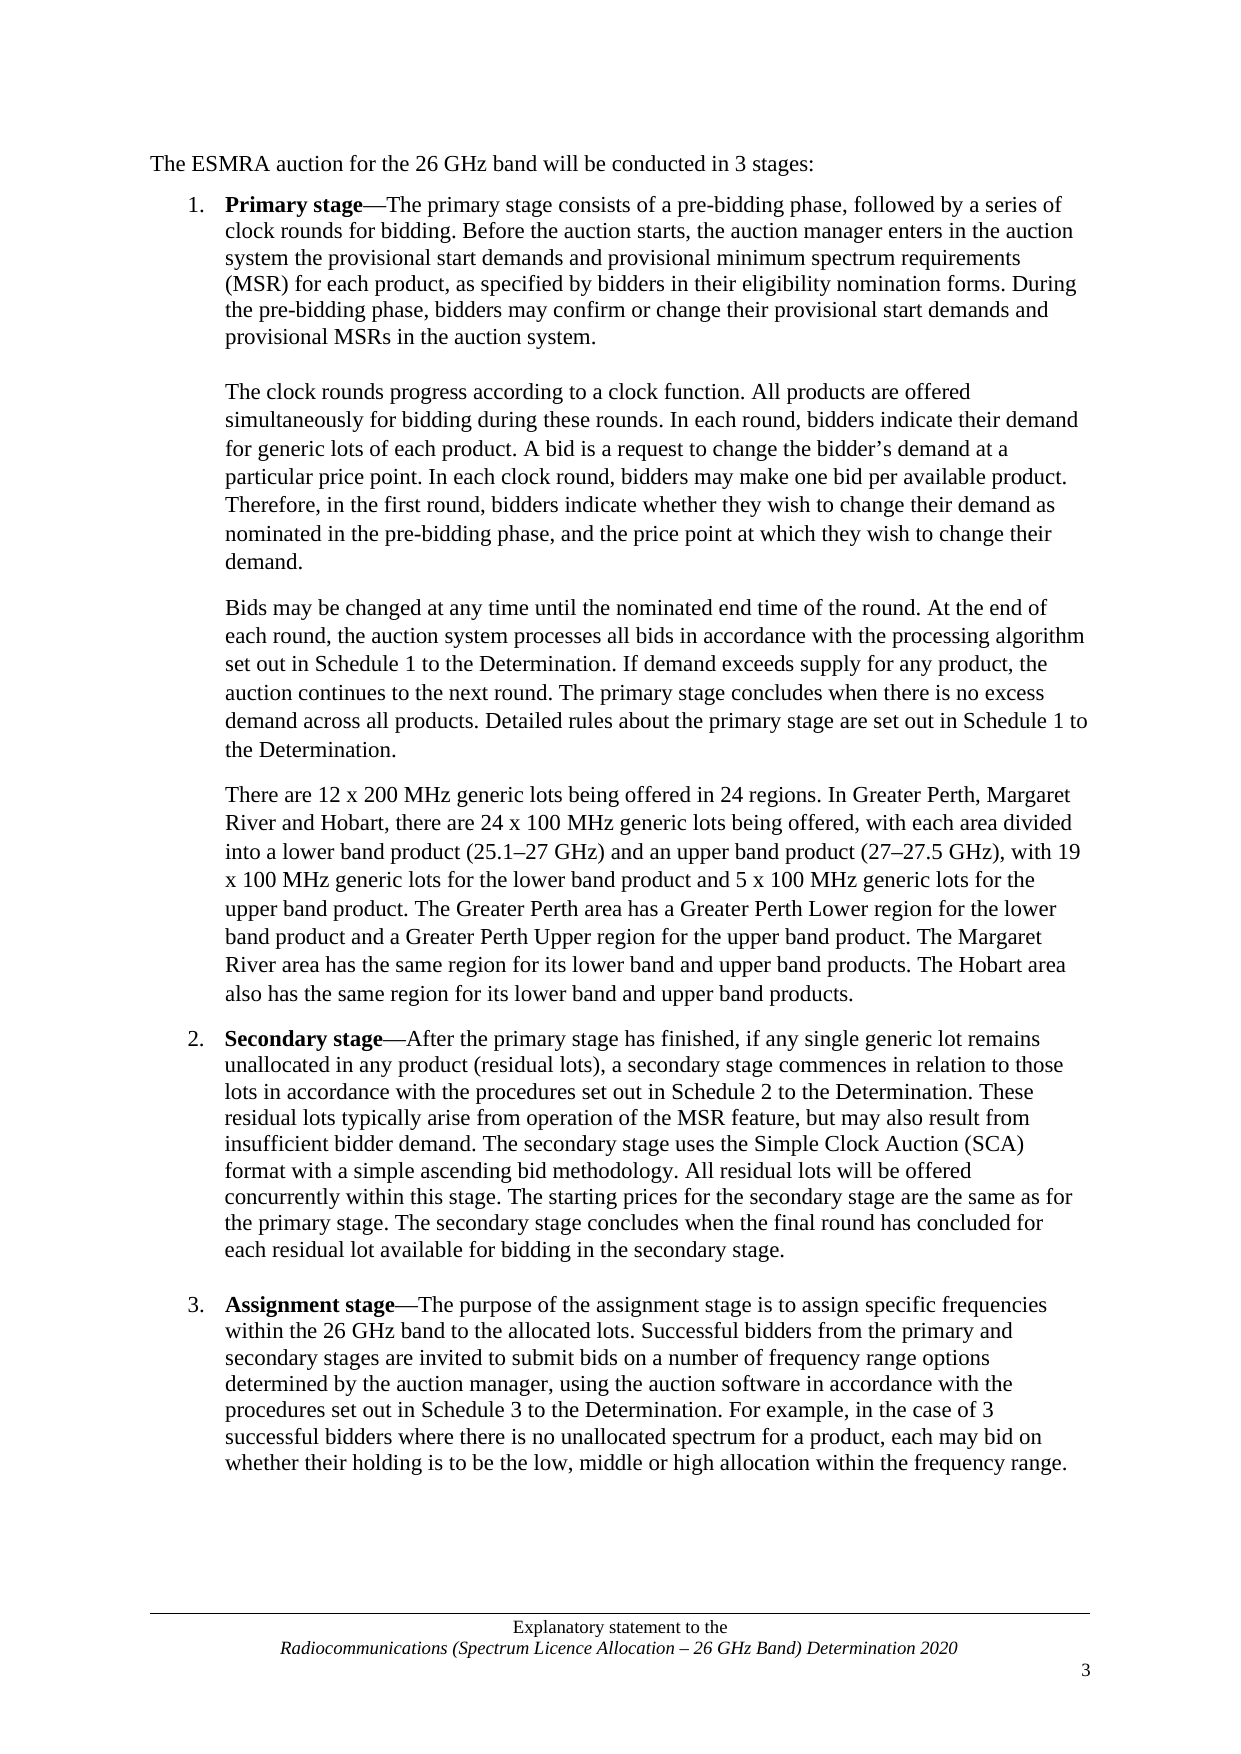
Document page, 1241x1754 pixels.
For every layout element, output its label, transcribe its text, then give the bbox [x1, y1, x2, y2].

list Primary stage—The primary stage consists of a pre-bidding phase, followed by a series of clock rounds for bidding. Before the auction starts, the auction manager enters in the auction system the provisional start demands and provisional minimum spectrum requirements (MSR) for each product, as specified by bidders in their eligibility nomination forms. During the pre-bidding phase, bidders may confirm or change their provisional start demands and provisional MSRs in the auction system. [187, 191, 1090, 378]
list Assignment stage—The purpose of the assignment stage is to assign specific frequencies within the 26 GHz band to the allocated lots. Successful bidders from the primary and secondary stages are invited to submit bids on a number of frequency range options determined by the auction manager, using the auction software in accordance with the procedures set out in Schedule 3 to the Determination. For example, in the case of 3 successful bidders where there is no unallocated spectrum for a product, each may bid on whether their holding is to be the low, middle or high allocation within the frequency range. [187, 1291, 1090, 1475]
list Secondary stage—After the primary stage has finished, if any single generic lot remains unallocated in any product (residual lots), a secondary stage commences in relation to those lots in accordance with the procedures set out in Schedule 2 to the Determination. These residual lots typically arise from operation of the MSR feature, but may also result from insufficient bidder demand. The secondary stage uses the Simple Clock Auction (SCA) format with a simple ascending bid methodology. All residual lots will be offered concurrently within this stage. The starting prices for the secondary stage are the same as for the primary stage. The secondary stage concludes when the final round has concluded for each residual lot available for bidding in the secondary stage. [187, 1025, 1090, 1291]
text There are 12 x 200 MHz generic lots being offered in 24 regions. In Greater Perth, Margaret River and Hobart, there are 24 x 100 MHz generic lots being offered, with each area divided into a lower band product (25.1–27 GHz) and an upper band product (27–27.5 GHz), with 19 x 100 MHz generic lots for the lower band product and 5 x 100 MHz generic lots for the upper band product. The Greater Perth area has a Greater Perth Lower region for the lower band product and a Greater Perth Upper region for the upper band product. The Margaret River area has the same region for its lower band and upper band products. The Hobart area also has the same region for its lower band and upper band products. [225, 781, 1090, 1006]
text The ESMRA auction for the 26 GHz band will be conducted in 3 stages: [150, 150, 1090, 176]
text Bids may be changed at any time until the nominated end time of the round. At the end of each round, the auction system processes all bids in accordance with the processing algorithm set out in Schedule 1 to the Determination. If demand exceeds supply for any product, the auction continues to the next round. The primary stage concludes when there is no excess demand across all products. Detailed rules about the primary stage are set out in Schedule 1 to the Determination. [225, 593, 1090, 762]
text The clock rounds progress according to a clock function. All products are offered simultaneously for bidding during these rounds. In each round, bidders indicate their demand for generic lots of each product. A bid is a request to change the bidder’s demand at a particular price point. In each clock round, bidders may make one bid per available product. Therefore, in the first round, bidders indicate whether they wish to change their demand as nominated in the pre-bidding phase, and the price point at which they wish to change their demand. [225, 378, 1090, 575]
